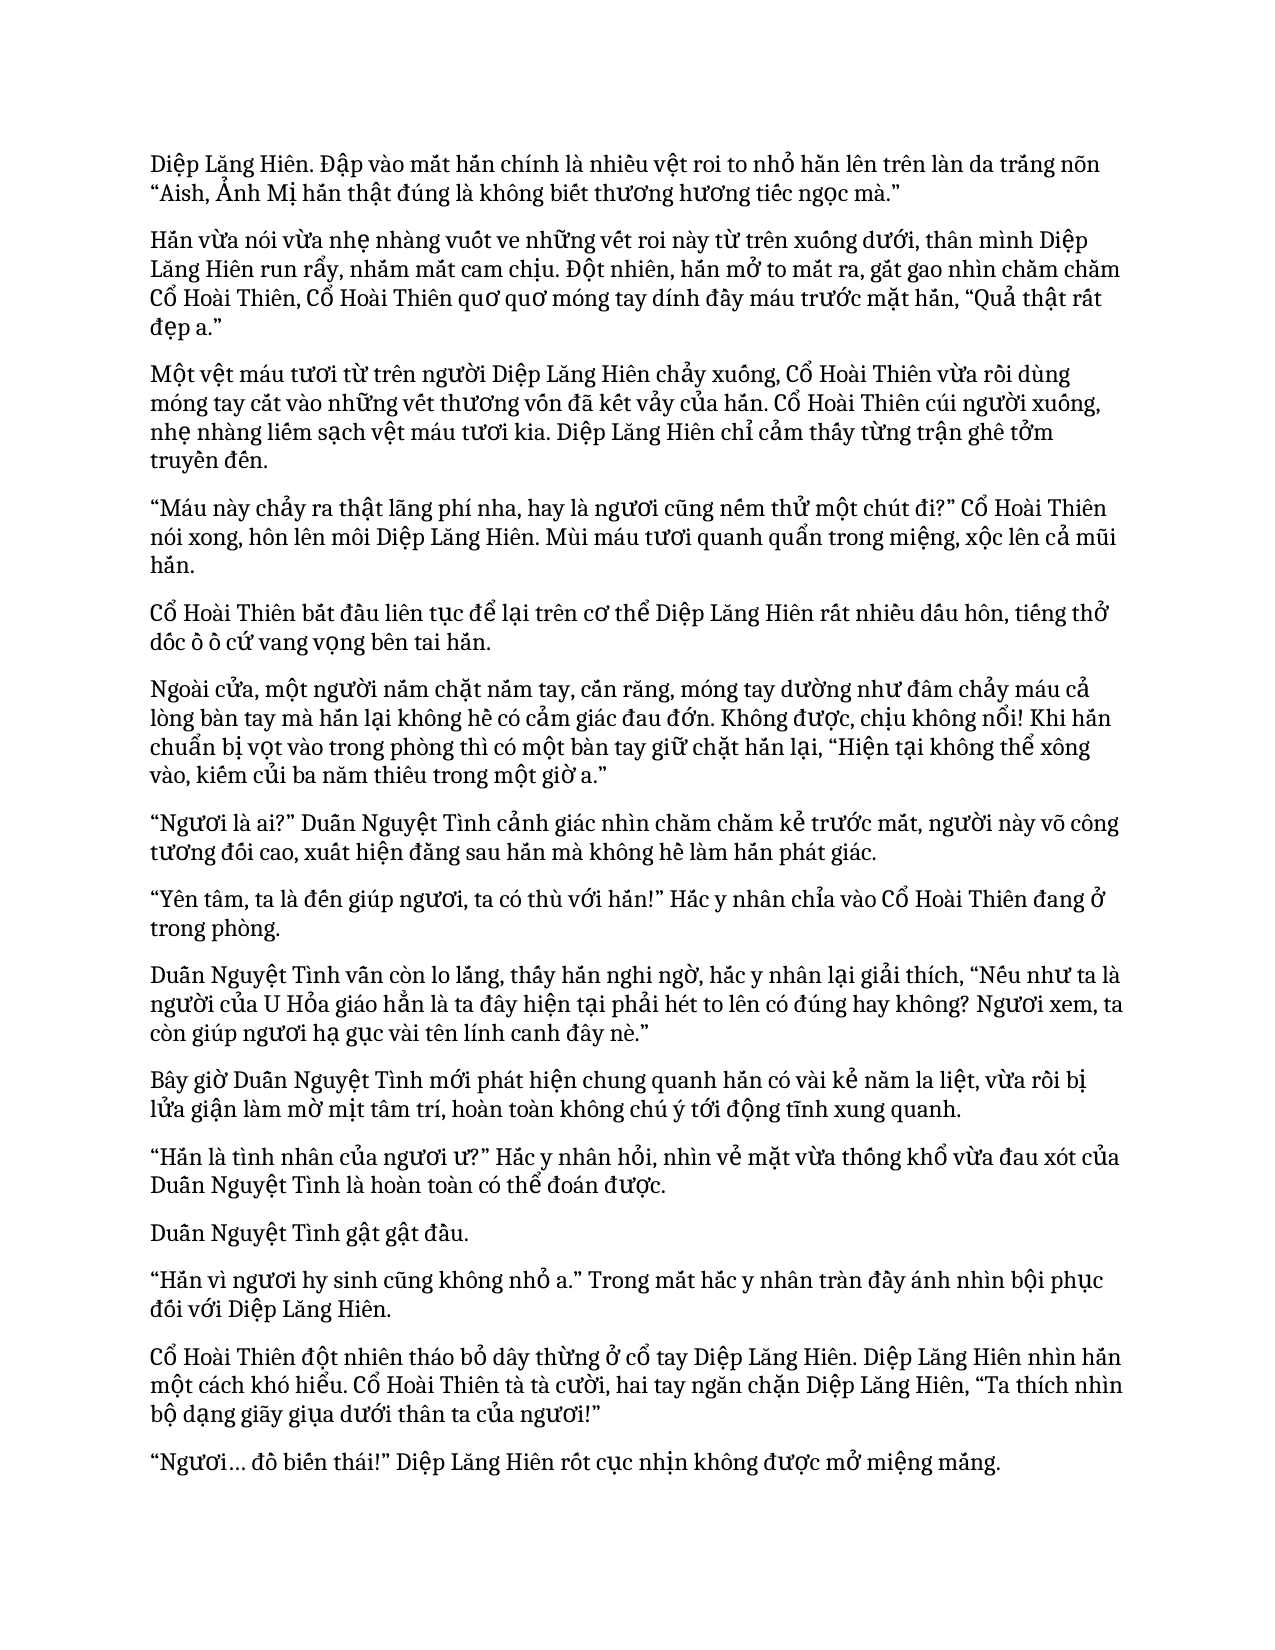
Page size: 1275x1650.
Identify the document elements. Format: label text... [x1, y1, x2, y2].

text “Máu này chảy ra thật lãng phí nha, hay là ngươi cũng nếm thử một chút đi?” Cổ Hoài Thiên nói xong, hôn lên môi Diệp Lăng Hiên. Mùi máu tươi quanh quẩn trong miệng, xộc lên cả mũi hắn. [150, 494, 1125, 580]
text “Ngươi là ai?” Duẫn Nguyệt Tình cảnh giác nhìn chằm chằm kẻ trước mắt, người này võ công tương đối cao, xuất hiện đằng sau hắn mà không hề làm hắn phát giác. [150, 809, 1125, 866]
text Một vệt máu tươi từ trên người Diệp Lăng Hiên chảy xuống, Cổ Hoài Thiên vừa rồi dùng móng tay cắt vào những vết thương vốn đã kết vảy của hắn. Cổ Hoài Thiên cúi người xuống, nhẹ nhàng liếm sạch vệt máu tươi kia. Diệp Lăng Hiên chỉ cảm thấy từng trận ghê tởm truyền đến. [150, 360, 1125, 475]
text Cổ Hoài Thiên bắt đầu liên tục để lại trên cơ thể Diệp Lăng Hiên rất nhiều dấu hôn, tiếng thở dốc ồ ồ cứ vang vọng bên tai hắn. [150, 599, 1125, 656]
text “Yên tâm, ta là đến giúp ngươi, ta có thù với hắn!” Hắc y nhân chỉa vào Cổ Hoài Thiên đang ở trong phòng. [150, 885, 1125, 942]
text Hắn vừa nói vừa nhẹ nhàng vuốt ve những vết roi này từ trên xuống dưới, thân mình Diệp Lăng Hiên run rẩy, nhắm mắt cam chịu. Đột nhiên, hắn mở to mắt ra, gắt gao nhìn chằm chằm Cổ Hoài Thiên, Cổ Hoài Thiên quơ quơ móng tay dính đầy máu trước mặt hắn, “Quả thật rất đẹp a.” [150, 226, 1125, 341]
text Ngoài cửa, một người nắm chặt nắm tay, cắn răng, móng tay dường như đâm chảy máu cả lòng bàn tay mà hắn lại không hề có cảm giác đau đớn. Không được, chịu không nổi! Khi hắn chuẩn bị vọt vào trong phòng thì có một bàn tay giữ chặt hắn lại, “Hiện tại không thể xông vào, kiếm củi ba năm thiêu trong một giờ a.” [150, 675, 1125, 790]
text “Ngươi… đồ biến thái!” Diệp Lăng Hiên rốt cục nhịn không được mở miệng mắng. [150, 1447, 1125, 1476]
text Cổ Hoài Thiên đột nhiên tháo bỏ dây thừng ở cổ tay Diệp Lăng Hiên. Diệp Lăng Hiên nhìn hắn một cách khó hiểu. Cổ Hoài Thiên tà tà cười, hai tay ngăn chặn Diệp Lăng Hiên, “Ta thích nhìn bộ dạng giãy giụa dưới thân ta của ngươi!” [150, 1342, 1125, 1429]
text Bây giờ Duẫn Nguyệt Tình mới phát hiện chung quanh hắn có vài kẻ nằm la liệt, vừa rồi bị lửa giận làm mờ mịt tâm trí, hoàn toàn không chú ý tới động tĩnh xung quanh. [150, 1066, 1125, 1124]
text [150, 150, 1125, 207]
text Duẫn Nguyệt Tình gật gật đầu. [150, 1219, 1125, 1247]
text Duẫn Nguyệt Tình vẫn còn lo lắng, thấy hắn nghi ngờ, hắc y nhân lại giải thích, “Nếu như ta là người của U Hỏa giáo hẳn là ta đây hiện tại phải hét to lên có đúng hay không? Ngươi xem, ta còn giúp ngươi hạ gục vài tên lính canh đây nè.” [150, 961, 1125, 1047]
text “Hắn vì ngươi hy sinh cũng không nhỏ a.” Trong mắt hắc y nhân tràn đầy ánh nhìn bội phục đối với Diệp Lăng Hiên. [150, 1266, 1125, 1324]
text “Hắn là tình nhân của ngươi ư?” Hắc y nhân hỏi, nhìn vẻ mặt vừa thống khổ vừa đau xót của Duẫn Nguyệt Tình là hoàn toàn có thể đoán được. [150, 1142, 1125, 1200]
